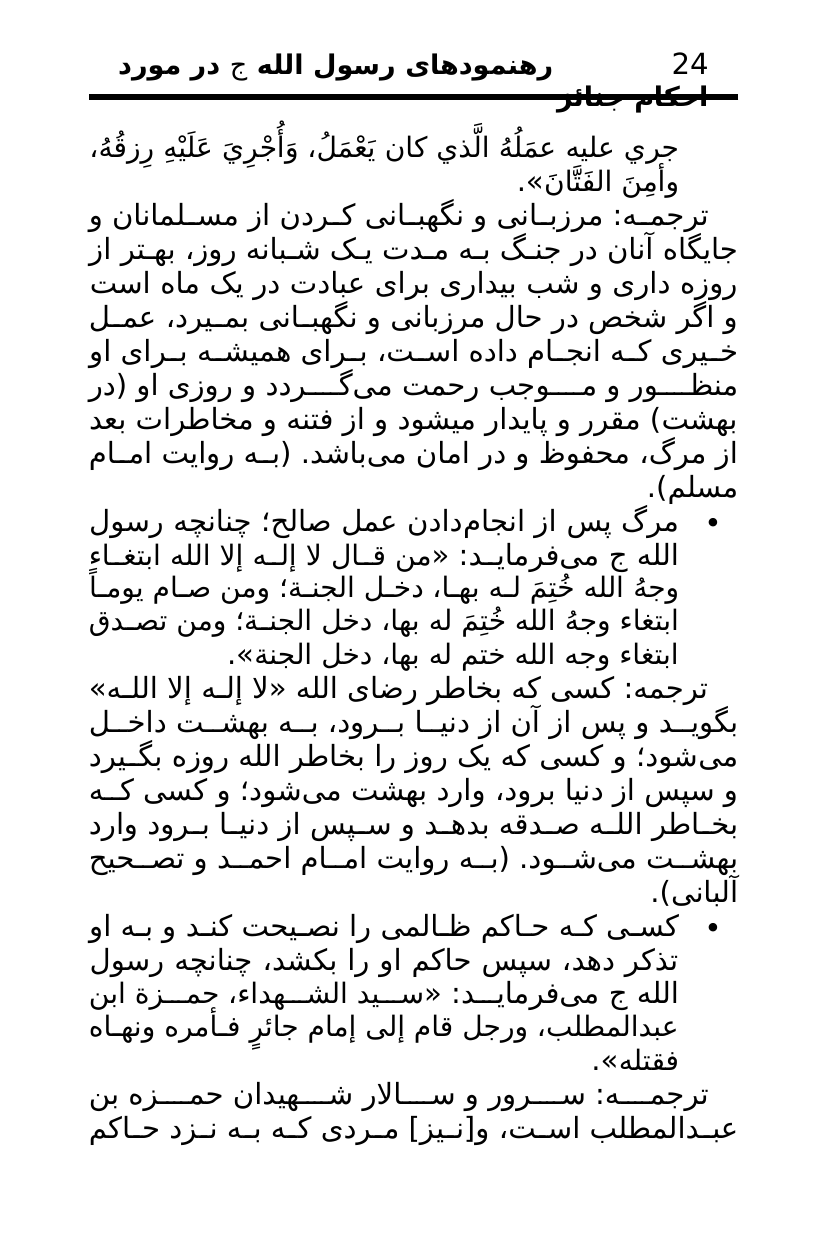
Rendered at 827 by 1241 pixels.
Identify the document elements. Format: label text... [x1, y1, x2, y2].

list کسی که حاکم ظالمی را نصیحت کند و به او تذکر دهد، سپس حاکم او را بکشد، چنانچه رسول الله ج می‌فرماید: «سید الشهداء، حمزة ابن عبدالمطلب، ورجل قام إلی إمام جائرٍ فأمره ونهاه فقتله». [89, 909, 708, 1077]
text ترجمه: کسی که بخاطر رضای الله «لا إله إلا الله» بگوید و پس از آن از دنیا برود، به بهشت داخل می‌شود؛ و کسی که یک روز را بخاطر الله روزه بگیرد و سپس از دنیا برود، وارد بهشت می‌شود؛ و کسی که بخاطر الله صدقه بدهد و سپس از دنیا برود وارد بهشت می‌شود. (به روایت امام احمد و تصحیح آلبانی). [89, 671, 738, 909]
list مرگ پس از انجام‌دادن عمل صالح؛ چنانچه رسول الله ج می‌فرماید: «من قال لا إله إلا الله ابتغاء وجهُ الله خُتِمَ له بها، دخل الجنة؛ ومن صام یوماً ابتغاء وجهُ الله خُتِمَ له بها، دخل الجنة؛ ومن تصدق ابتغاء وجه الله ختم له بها، دخل الجنة». [89, 504, 708, 671]
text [89, 1077, 738, 1145]
text ترجمه: مرزبانی و نگهبانی کردن از مسلمانان و جایگاه آنان در جنگ به مدت یک شبانه روز، بهتر از روزه داری و شب بیداری برای عبادت در یک ماه است و اگر شخص در حال مرزبانی و نگهبانی بمیرد، عمل خیری که انجام داده است، برای همیشه برای او منظور و موجب رحمت می‌گردد و روزی او (در بهشت) مقرر و پایدار میشود و از فتنه و مخاطرات بعد از مرگ، محفوظ و در امان می‌باشد. (به روایت امام مسلم). [89, 198, 738, 504]
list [89, 132, 708, 198]
